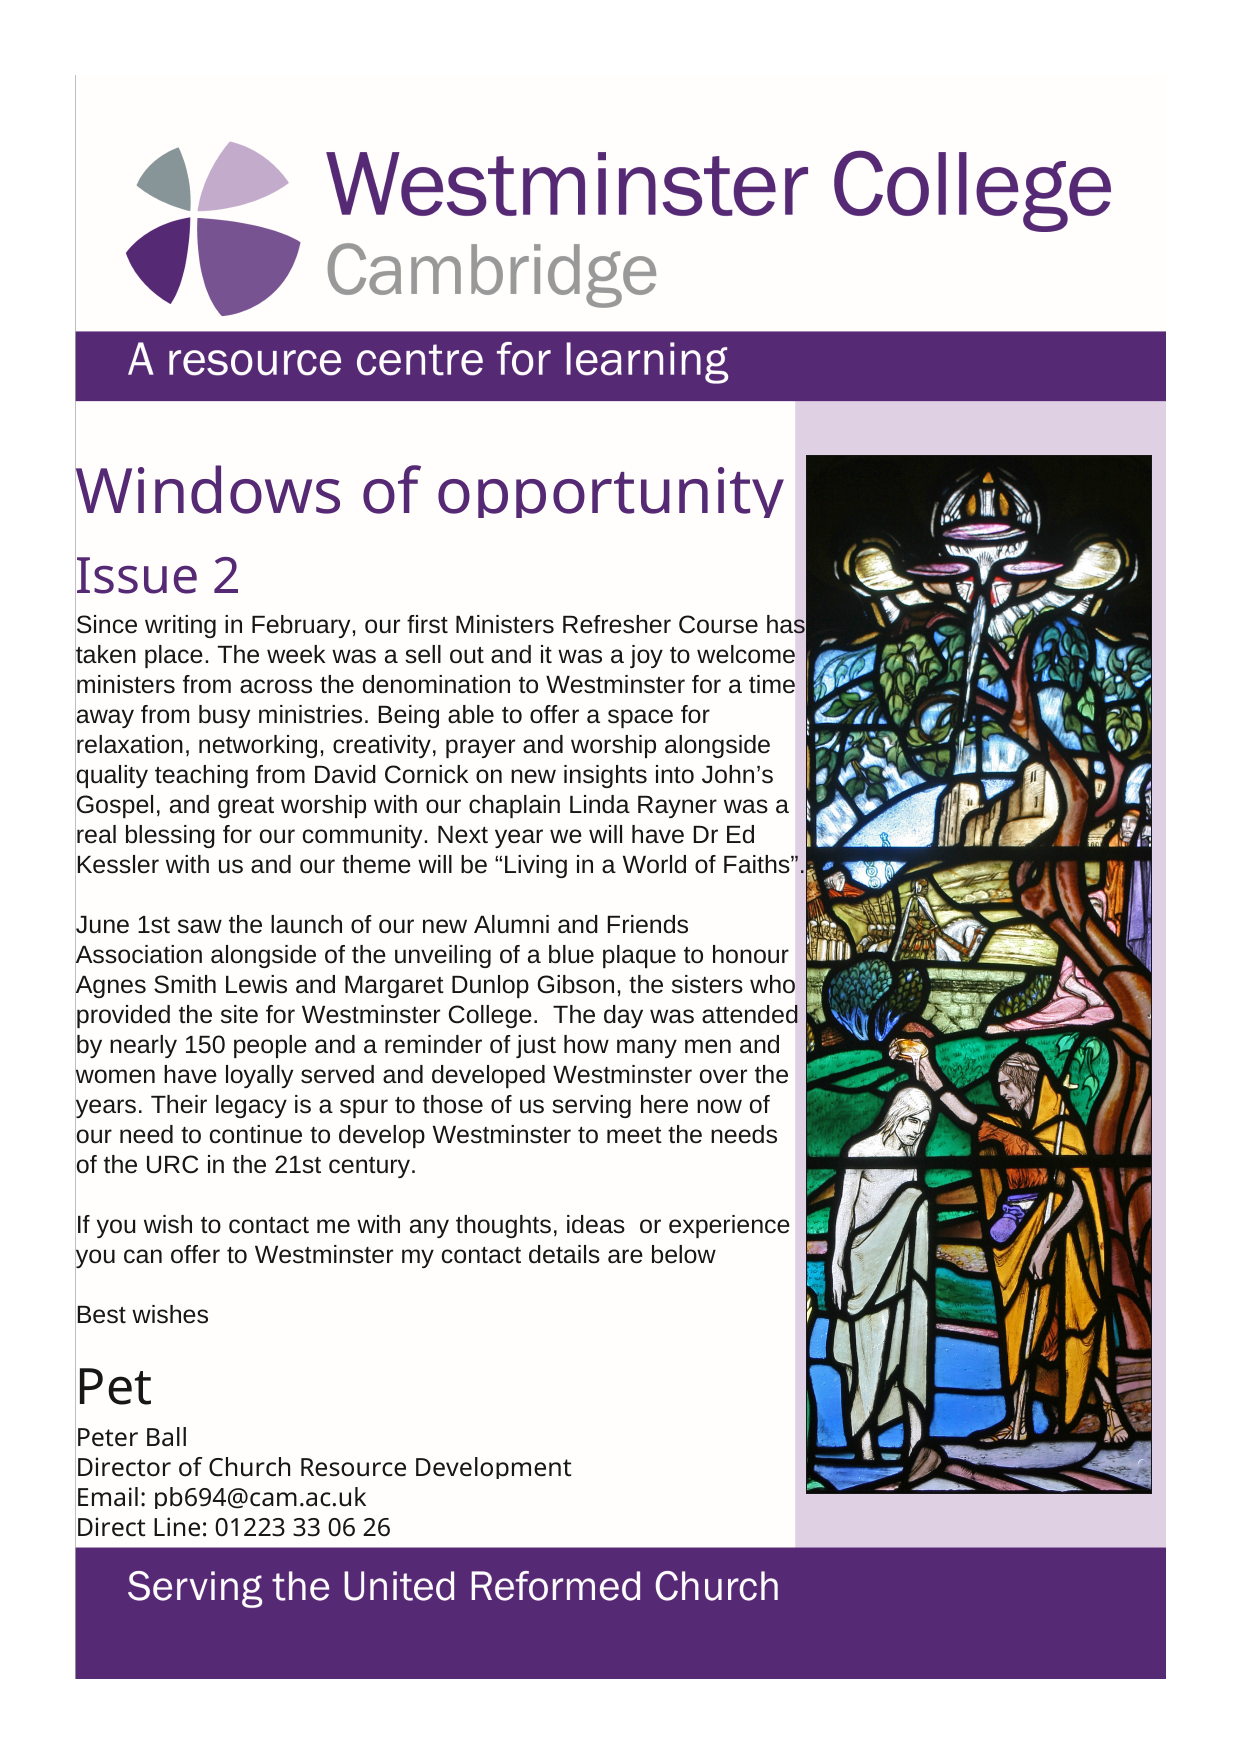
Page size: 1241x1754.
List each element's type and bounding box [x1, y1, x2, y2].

picture [80, 978, 86, 986]
picture [75, 74, 1166, 1679]
picture [80, 948, 86, 956]
